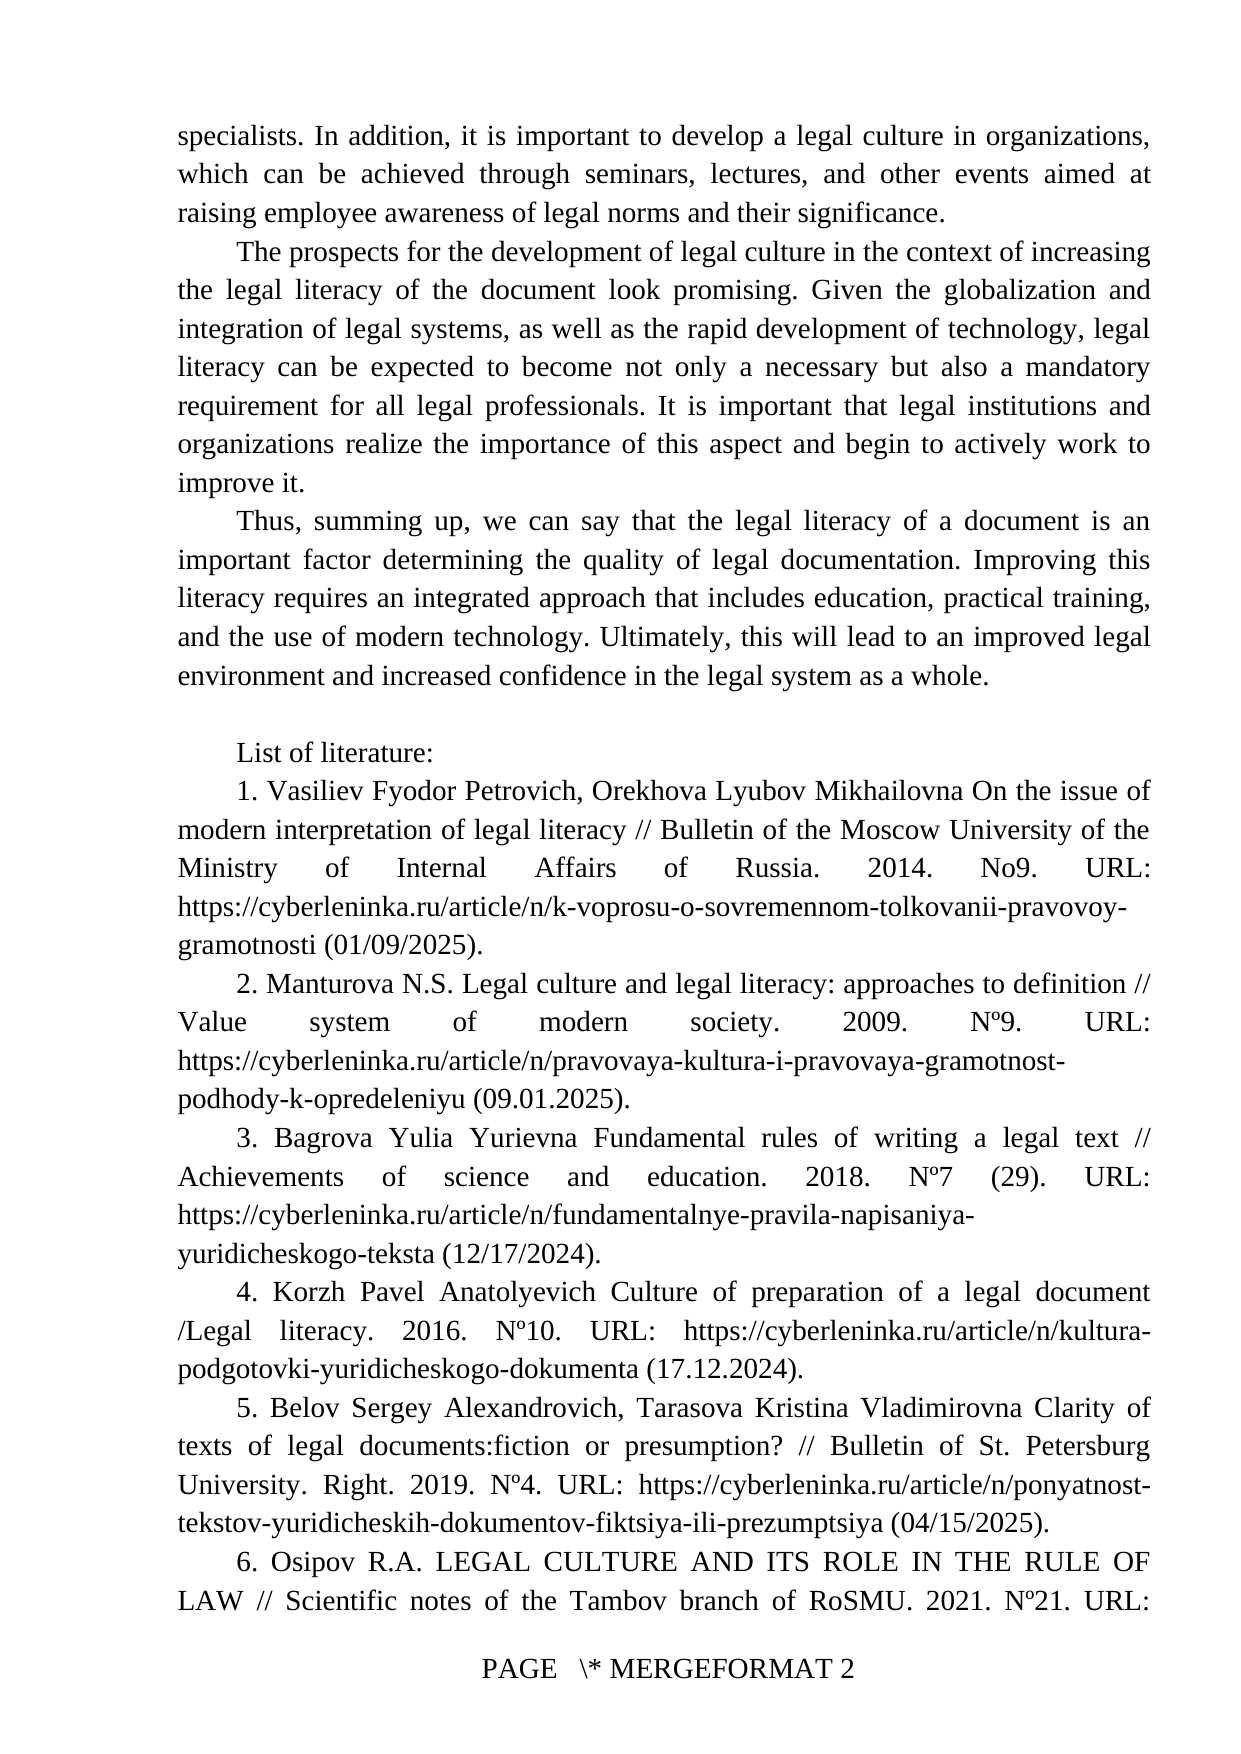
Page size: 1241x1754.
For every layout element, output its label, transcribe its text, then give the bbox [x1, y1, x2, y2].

text List of literature: [177, 735, 1152, 768]
text 1. Vasiliev Fyodor Petrovich, Orekhova Lyubov Mikhailovna On the issue of modern interpretation of legal literacy // Bulletin of the Moscow University of the Ministry of Internal Affairs of Russia. 2014. No9. URL: https://cyberleninka.ru/article/n/k-voprosu-o-sovremennom-tolkovanii-pravovoy-gramotnosti (01/09/2025). [177, 773, 1152, 961]
text 3. Bagrova Yulia Yurievna Fundamental rules of writing a legal text // Achievements of science and education. 2018. Nº7 (29). URL: https://cyberleninka.ru/article/n/fundamentalnye-pravila-napisaniya-yuridicheskogo-teksta (12/17/2024). [177, 1120, 1152, 1269]
text 2. Manturova N.S. Legal culture and legal literacy: approaches to definition // Value system of modern society. 2009. Nº9. URL: https://cyberleninka.ru/article/n/pravovaya-kultura-i-pravovaya-gramotnost-podhody-k-opredeleniyu (09.01.2025). [177, 966, 1152, 1115]
text Thus, summing up, we can say that the legal literacy of a document is an important factor determining the quality of legal documentation. Improving this literacy requires an integrated approach that includes education, practical training, and the use of modern technology. Ultimately, this will lead to an improved legal environment and increased confidence in the legal system as a whole. [177, 503, 1152, 691]
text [177, 1544, 1152, 1616]
text 5. Belov Sergey Alexandrovich, Tarasova Kristina Vladimirovna Clarity of texts of legal documents:fiction or presumption? // Bulletin of St. Petersburg University. Right. 2019. Nº4. URL: https://cyberleninka.ru/article/n/ponyatnost-tekstov-yuridicheskih-dokumentov-fiktsiya-ili-prezumptsiya (04/15/2025). [177, 1390, 1152, 1539]
text 4. Korzh Pavel Anatolyevich Culture of preparation of a legal document /Legal literacy. 2016. Nº10. URL: https://cyberleninka.ru/article/n/kultura-podgotovki-yuridicheskogo-dokumenta (17.12.2024). [177, 1274, 1152, 1385]
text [177, 118, 1152, 229]
text The prospects for the development of legal culture in the context of increasing the legal literacy of the document look promising. Given the globalization and integration of legal systems, as well as the rapid development of technology, legal literacy can be expected to become not only a necessary but also a mandatory requirement for all legal professionals. It is important that legal institutions and organizations realize the importance of this aspect and begin to actively work to improve it. [177, 234, 1152, 498]
